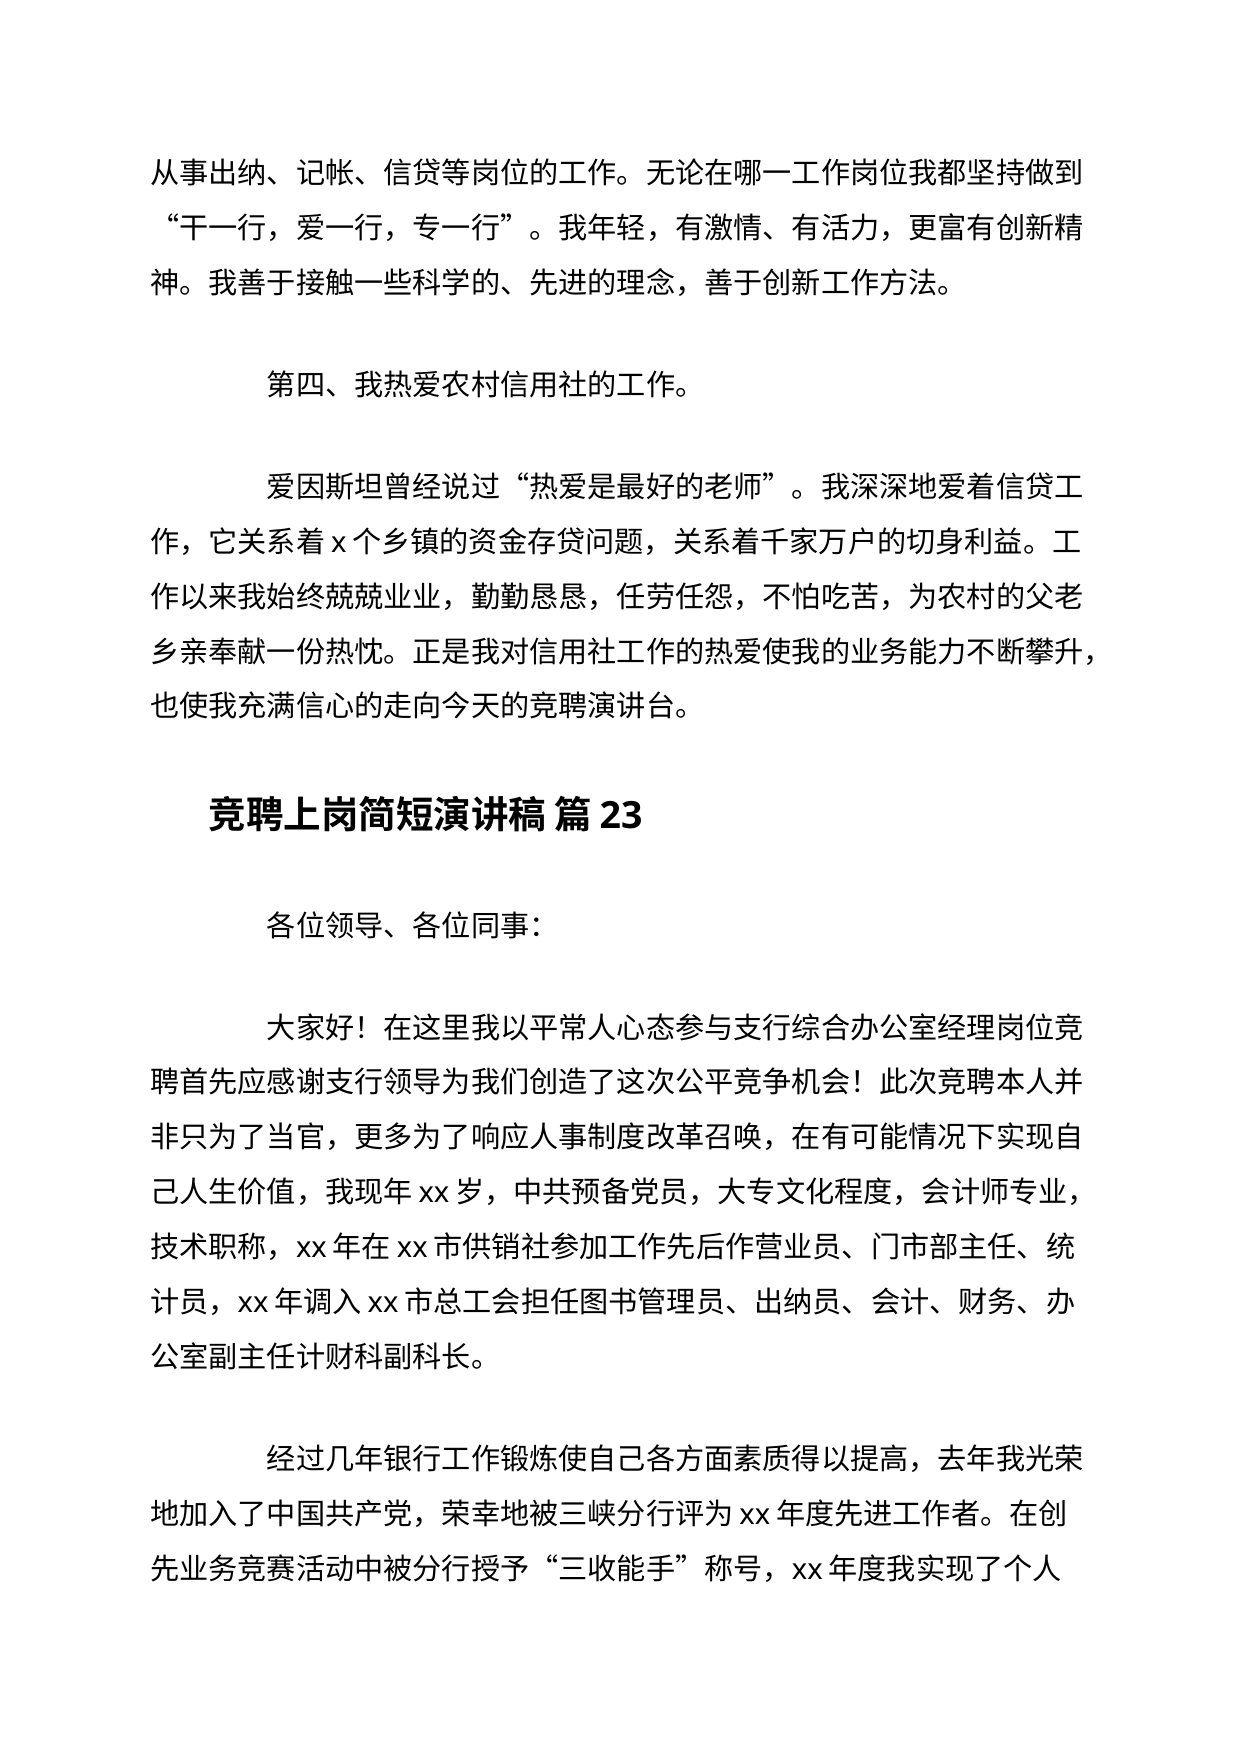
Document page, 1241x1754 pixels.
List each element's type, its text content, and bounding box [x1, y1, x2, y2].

text 第四、我热爱农村信用社的工作。 [150, 362, 1090, 404]
text 竞聘上岗简短演讲稿 篇23 [150, 785, 1090, 839]
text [150, 1436, 1090, 1588]
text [150, 150, 1090, 302]
text 各位领导、各位同事： [150, 902, 1090, 945]
text 大家好！在这里我以平常人心态参与支行综合办公室经理岗位竞聘首先应感谢支行领导为我们创造了这次公平竞争机会！此次竞聘本人并非只为了当官，更多为了响应人事制度改革召唤，在有可能情况下实现自己人生价值，我现年xx岁，中共预备党员，大专文化程度，会计师专业，技术职称，xx年在xx市供销社参加工作先后作营业员、门市部主任、统计员，xx年调入xx市总工会担任图书管理员、出纳员、会计、财务、办公室副主任计财科副科长。 [150, 1004, 1090, 1376]
text 爱因斯坦曾经说过“热爱是最好的老师”。我深深地爱着信贷工作，它关系着x个乡镇的资金存贷问题，关系着千家万户的切身利益。工作以来我始终兢兢业业，勤勤恳恳，任劳任怨，不怕吃苦，为农村的父老乡亲奉献一份热忱。正是我对信用社工作的热爱使我的业务能力不断攀升，也使我充满信心的走向今天的竞聘演讲台。 [150, 463, 1090, 725]
